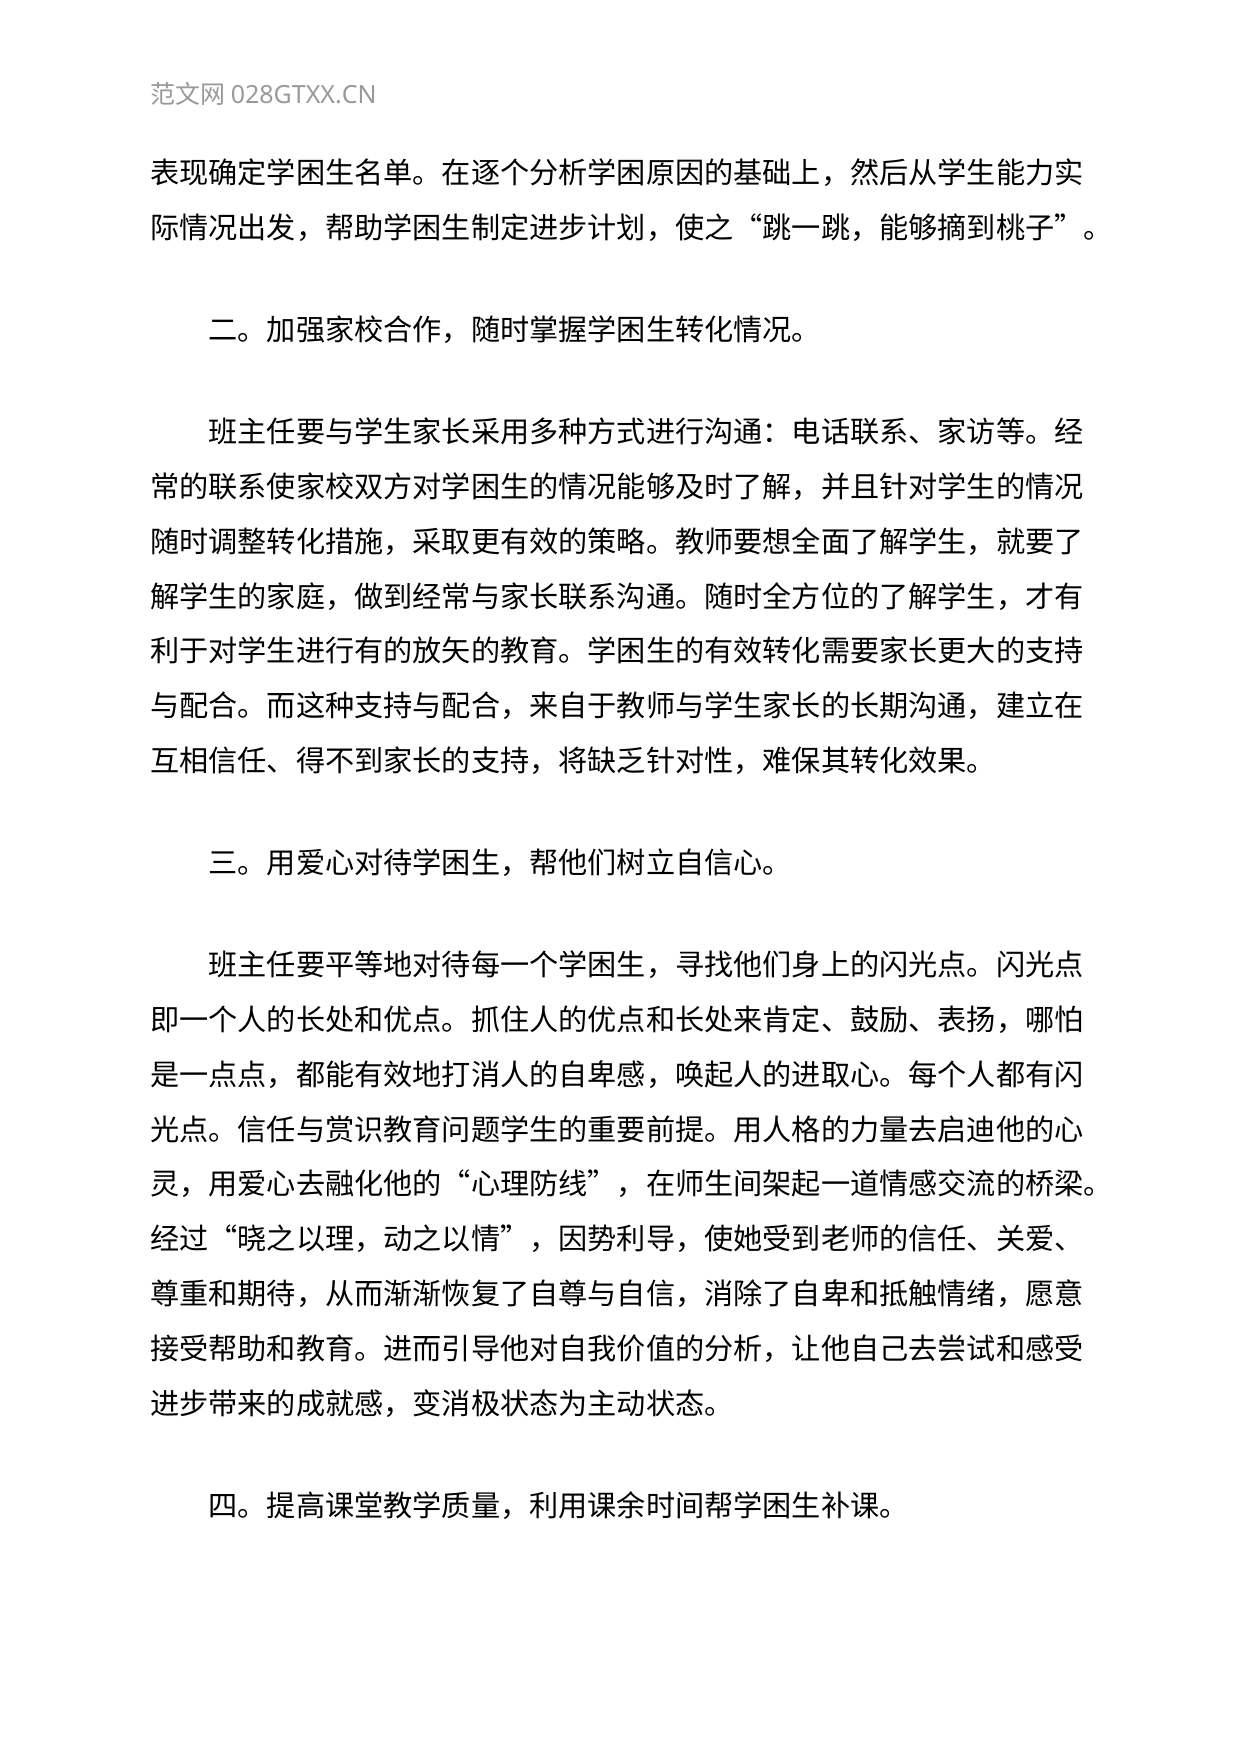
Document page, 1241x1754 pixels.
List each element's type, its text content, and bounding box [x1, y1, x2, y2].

text 二。加强家校合作，随时掌握学困生转化情况。 [150, 307, 1090, 349]
text 班主任要平等地对待每一个学困生，寻找他们身上的闪光点。闪光点即一个人的长处和优点。抓住人的优点和长处来肯定、鼓励、表扬，哪怕是一点点，都能有效地打消人的自卑感，唤起人的进取心。每个人都有闪光点。信任与赏识教育问题学生的重要前提。用人格的力量去启迪他的心灵，用爱心去融化他的“心理防线”，在师生间架起一道情感交流的桥梁。经过“晓之以理，动之以情”，因势利导，使她受到老师的信任、关爱、尊重和期待，从而渐渐恢复了自尊与自信，消除了自卑和抵触情绪，愿意接受帮助和教育。进而引导他对自我价值的分析，让他自己去尝试和感受进步带来的成就感，变消极状态为主动状态。 [150, 941, 1090, 1423]
text 四。提高课堂教学质量，利用课余时间帮学困生补课。 [150, 1482, 1090, 1524]
text 班主任要与学生家长采用多种方式进行沟通：电话联系、家访等。经常的联系使家校双方对学困生的情况能够及时了解，并且针对学生的情况随时调整转化措施，采取更有效的策略。教师要想全面了解学生，就要了解学生的家庭，做到经常与家长联系沟通。随时全方位的了解学生，才有利于对学生进行有的放矢的教育。学困生的有效转化需要家长更大的支持与配合。而这种支持与配合，来自于教师与学生家长的长期沟通，建立在互相信任、得不到家长的支持，将缺乏针对性，难保其转化效果。 [150, 408, 1090, 780]
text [150, 150, 1090, 247]
text 三。用爱心对待学困生，帮他们树立自信心。 [150, 839, 1090, 882]
